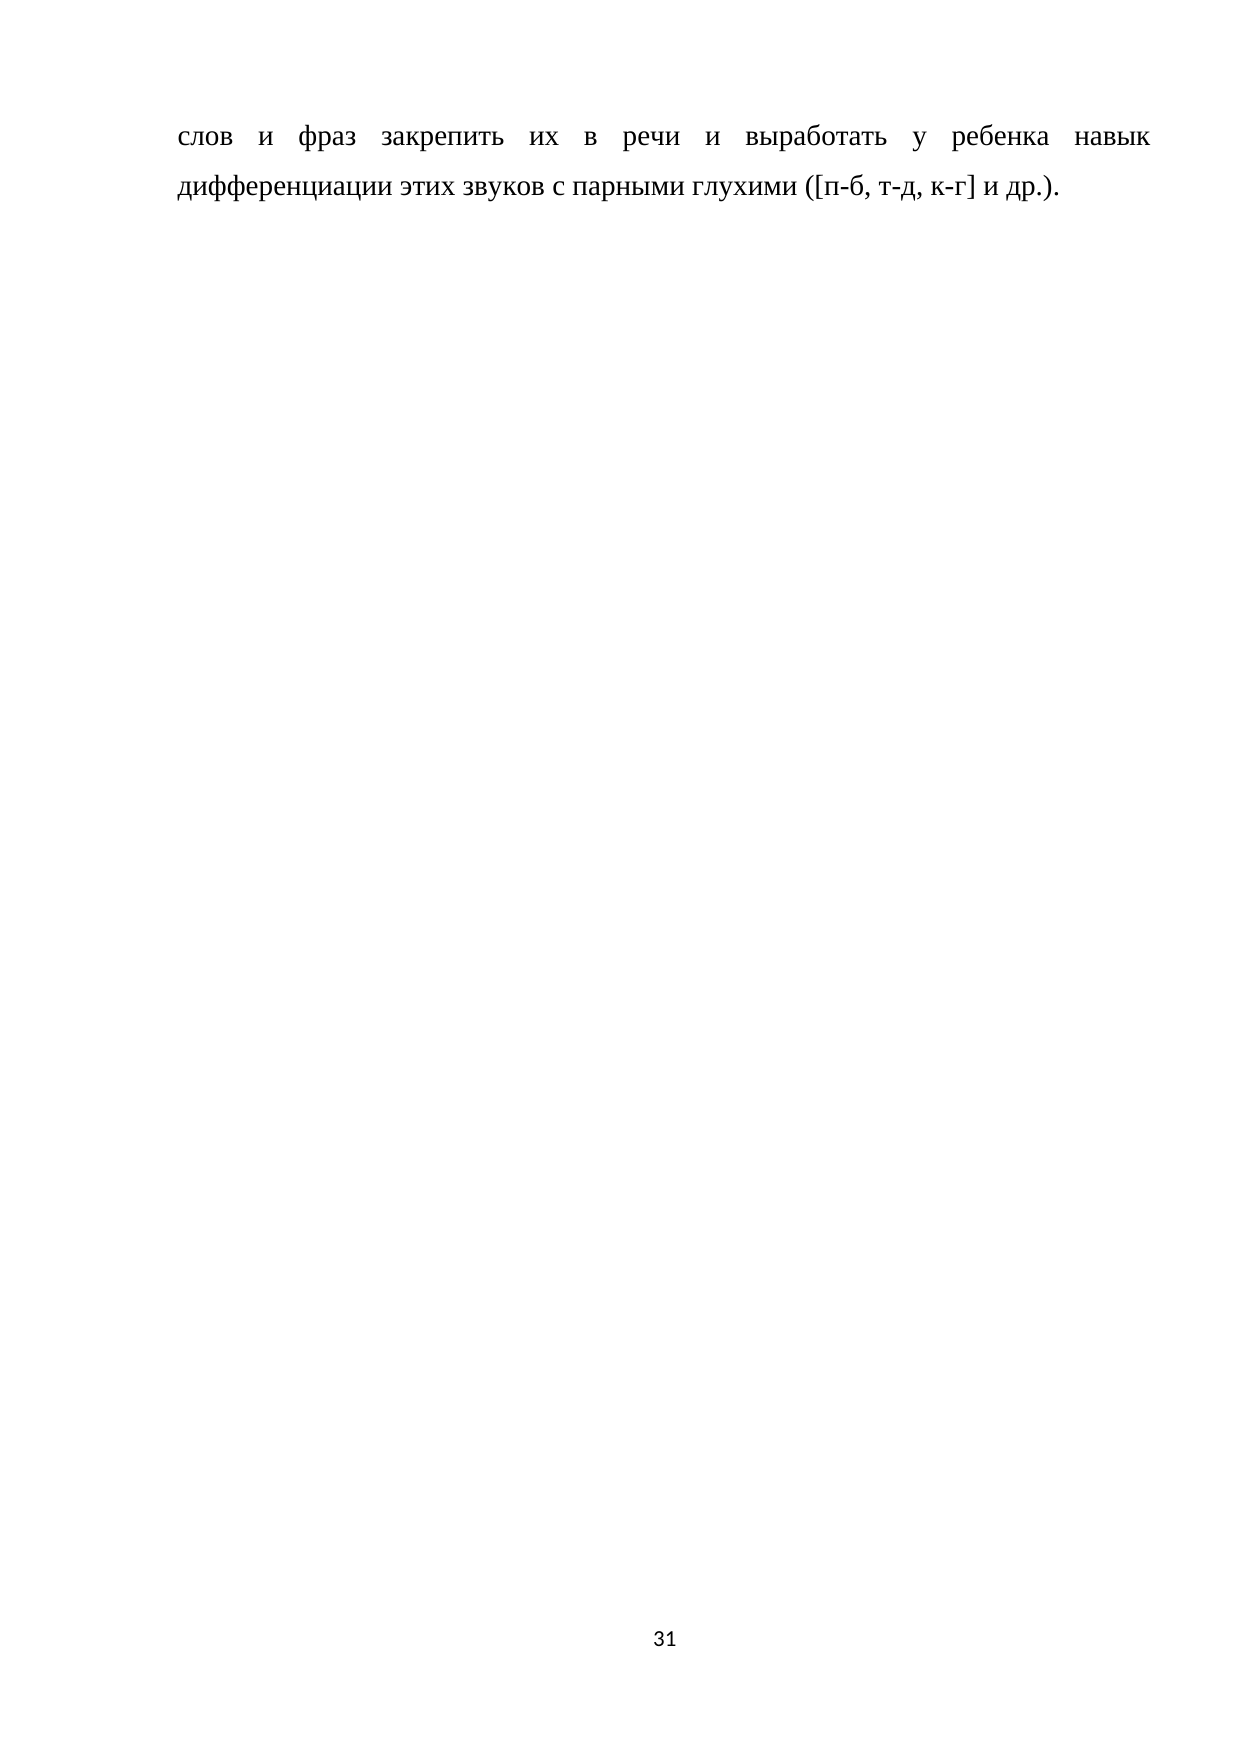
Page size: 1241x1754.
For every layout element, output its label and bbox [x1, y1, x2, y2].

text [177, 118, 1152, 202]
